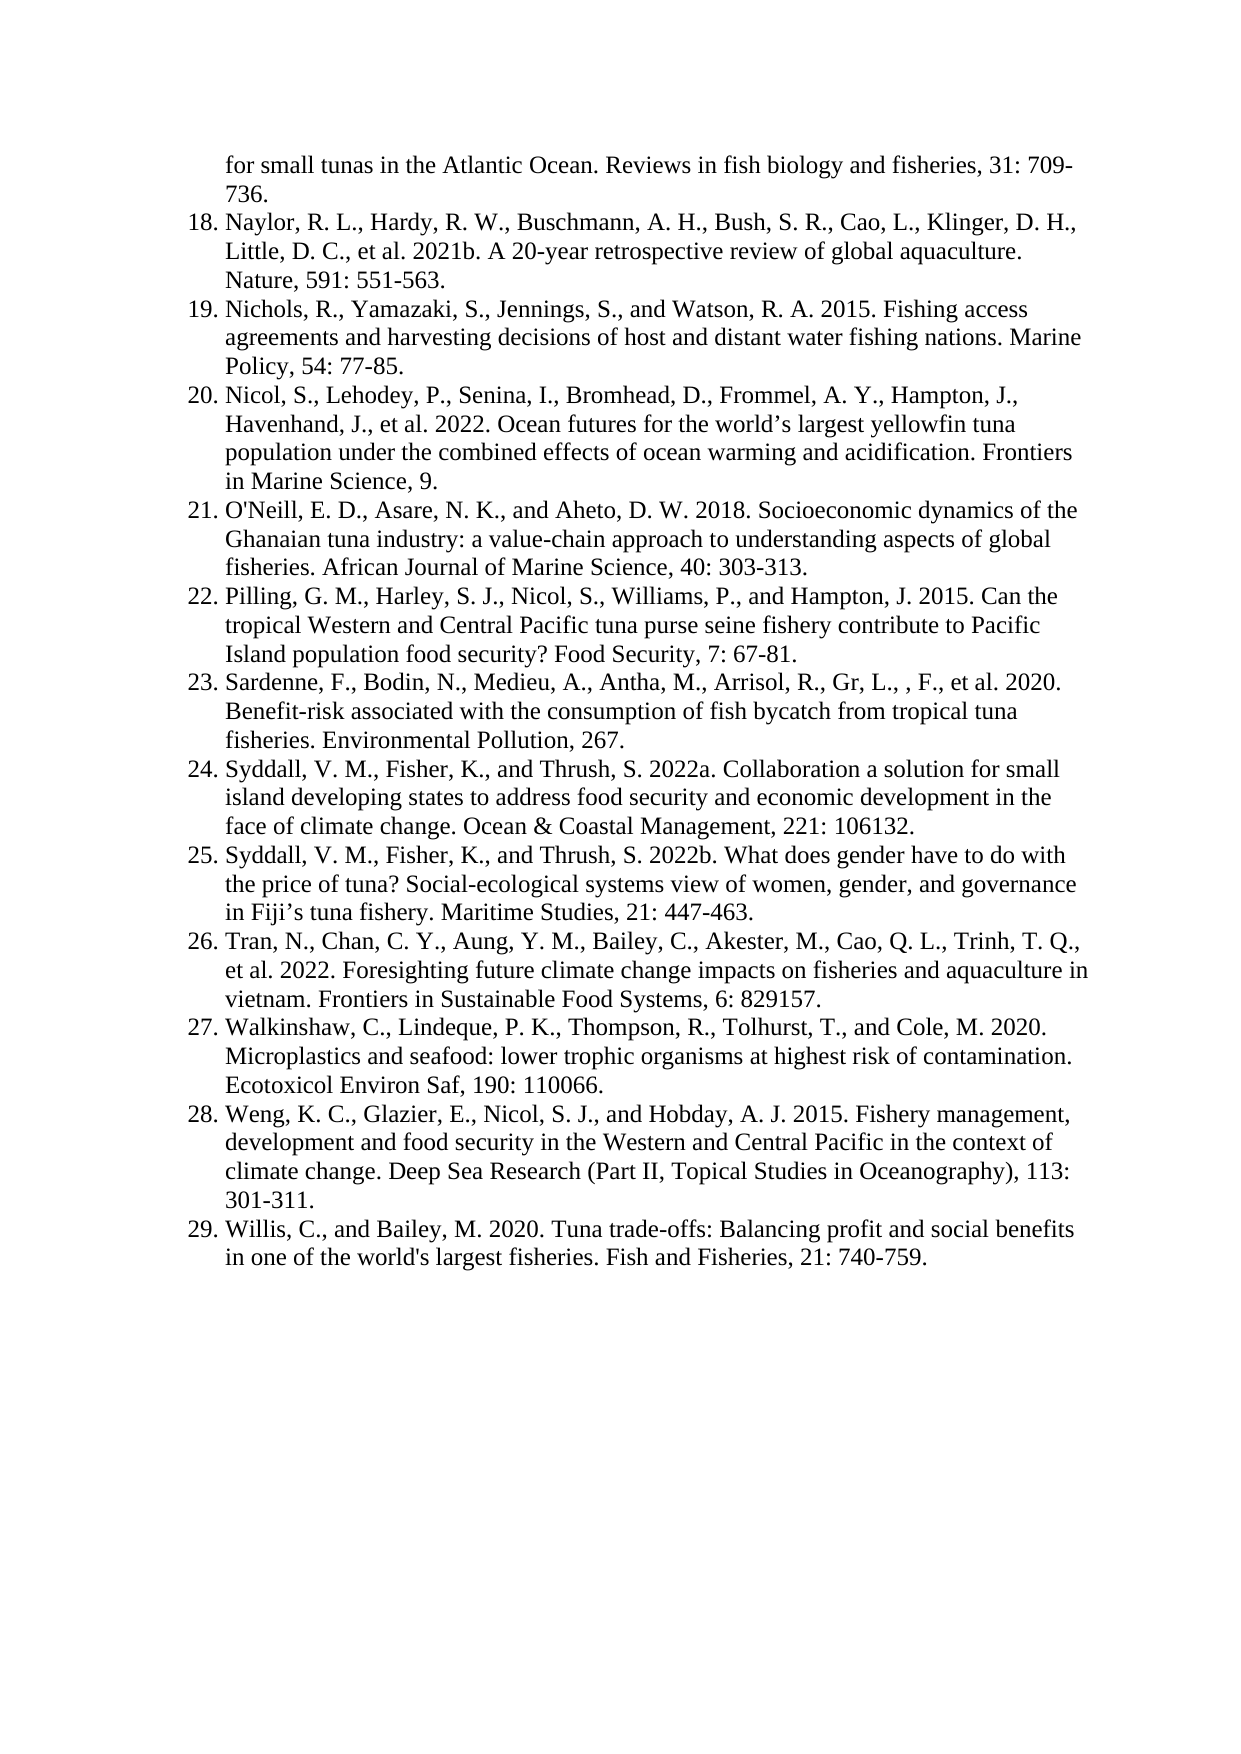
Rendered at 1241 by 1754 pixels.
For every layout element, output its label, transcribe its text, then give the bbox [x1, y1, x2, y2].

list Nicol, S., Lehodey, P., Senina, I., Bromhead, D., Frommel, A. Y., Hampton, J., Havenhand, J., et al. 2022. Ocean futures for the world’s largest yellowfin tuna population under the combined effects of ocean warming and acidification. Frontiers in Marine Science, 9. [187, 380, 1090, 495]
list Tran, N., Chan, C. Y., Aung, Y. M., Bailey, C., Akester, M., Cao, Q. L., Trinh, T. Q., et al. 2022. Foresighting future climate change impacts on fisheries and aquaculture in vietnam. Frontiers in Sustainable Food Systems, 6: 829157. [187, 926, 1090, 1012]
list Naylor, R. L., Hardy, R. W., Buschmann, A. H., Bush, S. R., Cao, L., Klinger, D. H., Little, D. C., et al. 2021b. A 20-year retrospective review of global aquaculture. Nature, 591: 551-563. [187, 207, 1090, 294]
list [187, 150, 1090, 207]
list Willis, C., and Bailey, M. 2020. Tuna trade-offs: Balancing profit and social benefits in one of the world's largest fisheries. Fish and Fisheries, 21: 740-759. [187, 1214, 1090, 1271]
list Pilling, G. M., Harley, S. J., Nicol, S., Williams, P., and Hampton, J. 2015. Can the tropical Western and Central Pacific tuna purse seine fishery contribute to Pacific Island population food security? Food Security, 7: 67-81. [187, 581, 1090, 667]
list Nichols, R., Yamazaki, S., Jennings, S., and Watson, R. A. 2015. Fishing access agreements and harvesting decisions of host and distant water fishing nations. Marine Policy, 54: 77-85. [187, 294, 1090, 380]
list Syddall, V. M., Fisher, K., and Thrush, S. 2022a. Collaboration a solution for small island developing states to address food security and economic development in the face of climate change. Ocean & Coastal Management, 221: 106132. [187, 754, 1090, 840]
list O'Neill, E. D., Asare, N. K., and Aheto, D. W. 2018. Socioeconomic dynamics of the Ghanaian tuna industry: a value-chain approach to understanding aspects of global fisheries. African Journal of Marine Science, 40: 303-313. [187, 495, 1090, 581]
list Syddall, V. M., Fisher, K., and Thrush, S. 2022b. What does gender have to do with the price of tuna? Social-ecological systems view of women, gender, and governance in Fiji’s tuna fishery. Maritime Studies, 21: 447-463. [187, 840, 1090, 926]
list Sardenne, F., Bodin, N., Medieu, A., Antha, M., Arrisol, R., Gr, L., , F., et al. 2020. Benefit-risk associated with the consumption of fish bycatch from tropical tuna fisheries. Environmental Pollution, 267. [187, 667, 1090, 754]
list Weng, K. C., Glazier, E., Nicol, S. J., and Hobday, A. J. 2015. Fishery management, development and food security in the Western and Central Pacific in the context of climate change. Deep Sea Research (Part II, Topical Studies in Oceanography), 113: 301-311. [187, 1099, 1090, 1214]
list Walkinshaw, C., Lindeque, P. K., Thompson, R., Tolhurst, T., and Cole, M. 2020. Microplastics and seafood: lower trophic organisms at highest risk of contamination. Ecotoxicol Environ Saf, 190: 110066. [187, 1012, 1090, 1099]
